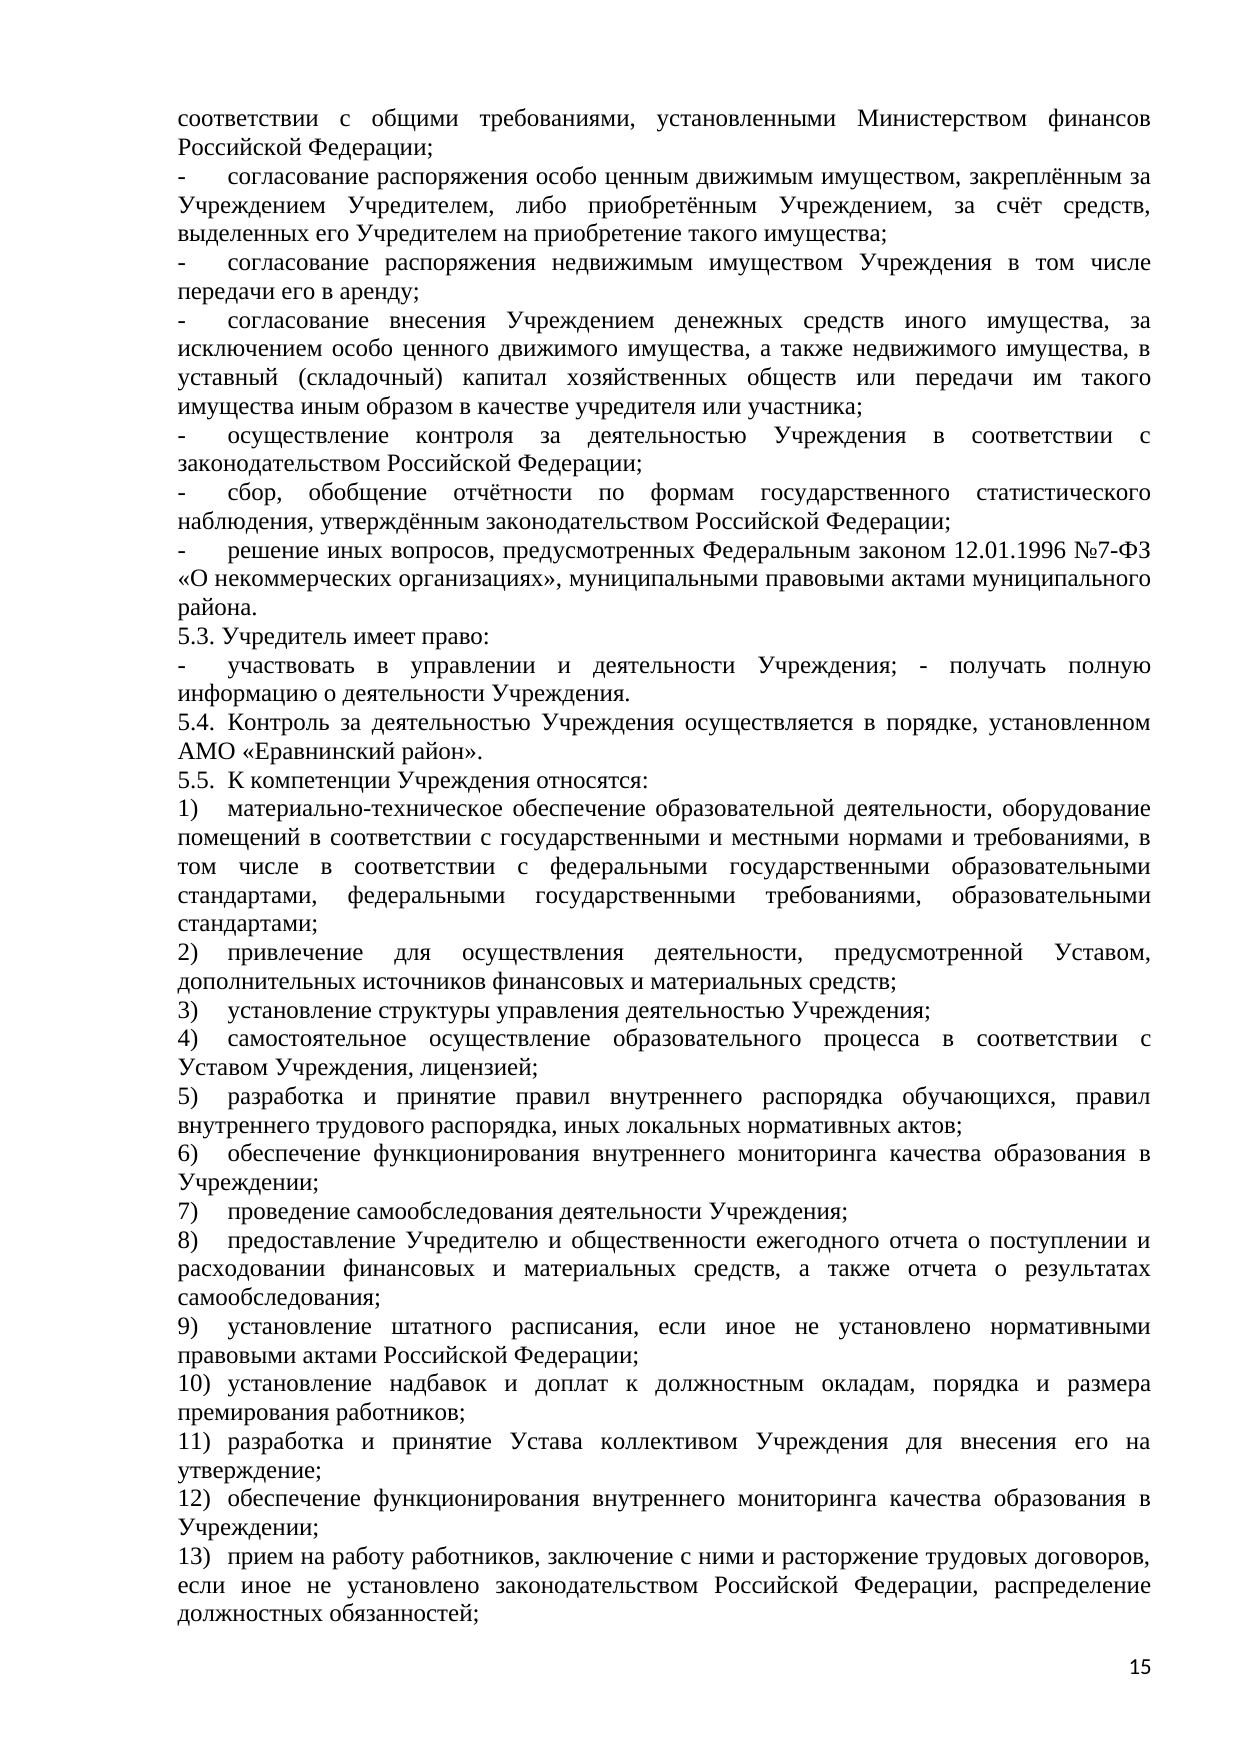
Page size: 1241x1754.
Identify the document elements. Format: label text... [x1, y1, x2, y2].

text 10) установление надбавок и доплат к должностным окладам, порядка и размера премирования работников; [177, 1368, 1152, 1426]
text 12) обеспечение функционирования внутреннего мониторинга качества образования в Учреждении; [177, 1483, 1152, 1541]
text - сбор, обобщение отчётности по формам государственного статистического наблюдения, утверждённым законодательством Российской Федерации; [177, 477, 1152, 535]
text 11) разработка и принятие Устава коллективом Учреждения для внесения его на утверждение; [177, 1426, 1152, 1483]
text - осуществление контроля за деятельностью Учреждения в соответствии с законодательством Российской Федерации; [177, 420, 1152, 477]
text 5.3. Учредитель имеет право: [177, 621, 1152, 650]
text 5.5. К компетенции Учреждения относятся: [177, 765, 1152, 793]
text 6) обеспечение функционирования внутреннего мониторинга качества образования в Учреждении; [177, 1138, 1152, 1196]
text 4) самостоятельное осуществление образовательного процесса в соответствии с Уставом Учреждения, лицензией; [177, 1023, 1152, 1081]
text 3) установление структуры управления деятельностью Учреждения; [177, 995, 1152, 1023]
text 7) проведение самообследования деятельности Учреждения; [177, 1196, 1152, 1225]
text - участвовать в управлении и деятельности Учреждения; - получать полную информацию о деятельности Учреждения. [177, 650, 1152, 707]
text - согласование распоряжения недвижимым имуществом Учреждения в том числе передачи его в аренду; [177, 247, 1152, 305]
text 9) установление штатного расписания, если иное не установлено нормативными правовыми актами Российской Федерации; [177, 1311, 1152, 1368]
text 8) предоставление Учредителю и общественности ежегодного отчета о поступлении и расходовании финансовых и материальных средств, а также отчета о результатах самообследования; [177, 1225, 1152, 1311]
text 5.4. Контроль за деятельностью Учреждения осуществляется в порядке, установленном АМО «Еравнинский район». [177, 707, 1152, 765]
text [177, 103, 1152, 161]
text - решение иных вопросов, предусмотренных Федеральным законом 12.01.1996 №7-ФЗ «О некоммерческих организациях», муниципальными правовыми актами муниципального района. [177, 535, 1152, 621]
text 1) материально-техническое обеспечение образовательной деятельности, оборудование помещений в соответствии с государственными и местными нормами и требованиями, в том числе в соответствии с федеральными государственными образовательными стандартами, федеральными государственными требованиями, образовательными стандартами; [177, 793, 1152, 937]
text 13) прием на работу работников, заключение с ними и расторжение трудовых договоров, если иное не установлено законодательством Российской Федерации, распределение должностных обязанностей; [177, 1541, 1152, 1627]
text - согласование внесения Учреждением денежных средств иного имущества, за исключением особо ценного движимого имущества, а также недвижимого имущества, в уставный (складочный) капитал хозяйственных обществ или передачи им такого имущества иным образом в качестве учредителя или участника; [177, 305, 1152, 420]
text 5) разработка и принятие правил внутреннего распорядка обучающихся, правил внутреннего трудового распорядка, иных локальных нормативных актов; [177, 1081, 1152, 1138]
text 2) привлечение для осуществления деятельности, предусмотренной Уставом, дополнительных источников финансовых и материальных средств; [177, 937, 1152, 995]
text - согласование распоряжения особо ценным движимым имуществом, закреплённым за Учреждением Учредителем, либо приобретённым Учреждением, за счёт средств, выделенных его Учредителем на приобретение такого имущества; [177, 161, 1152, 247]
